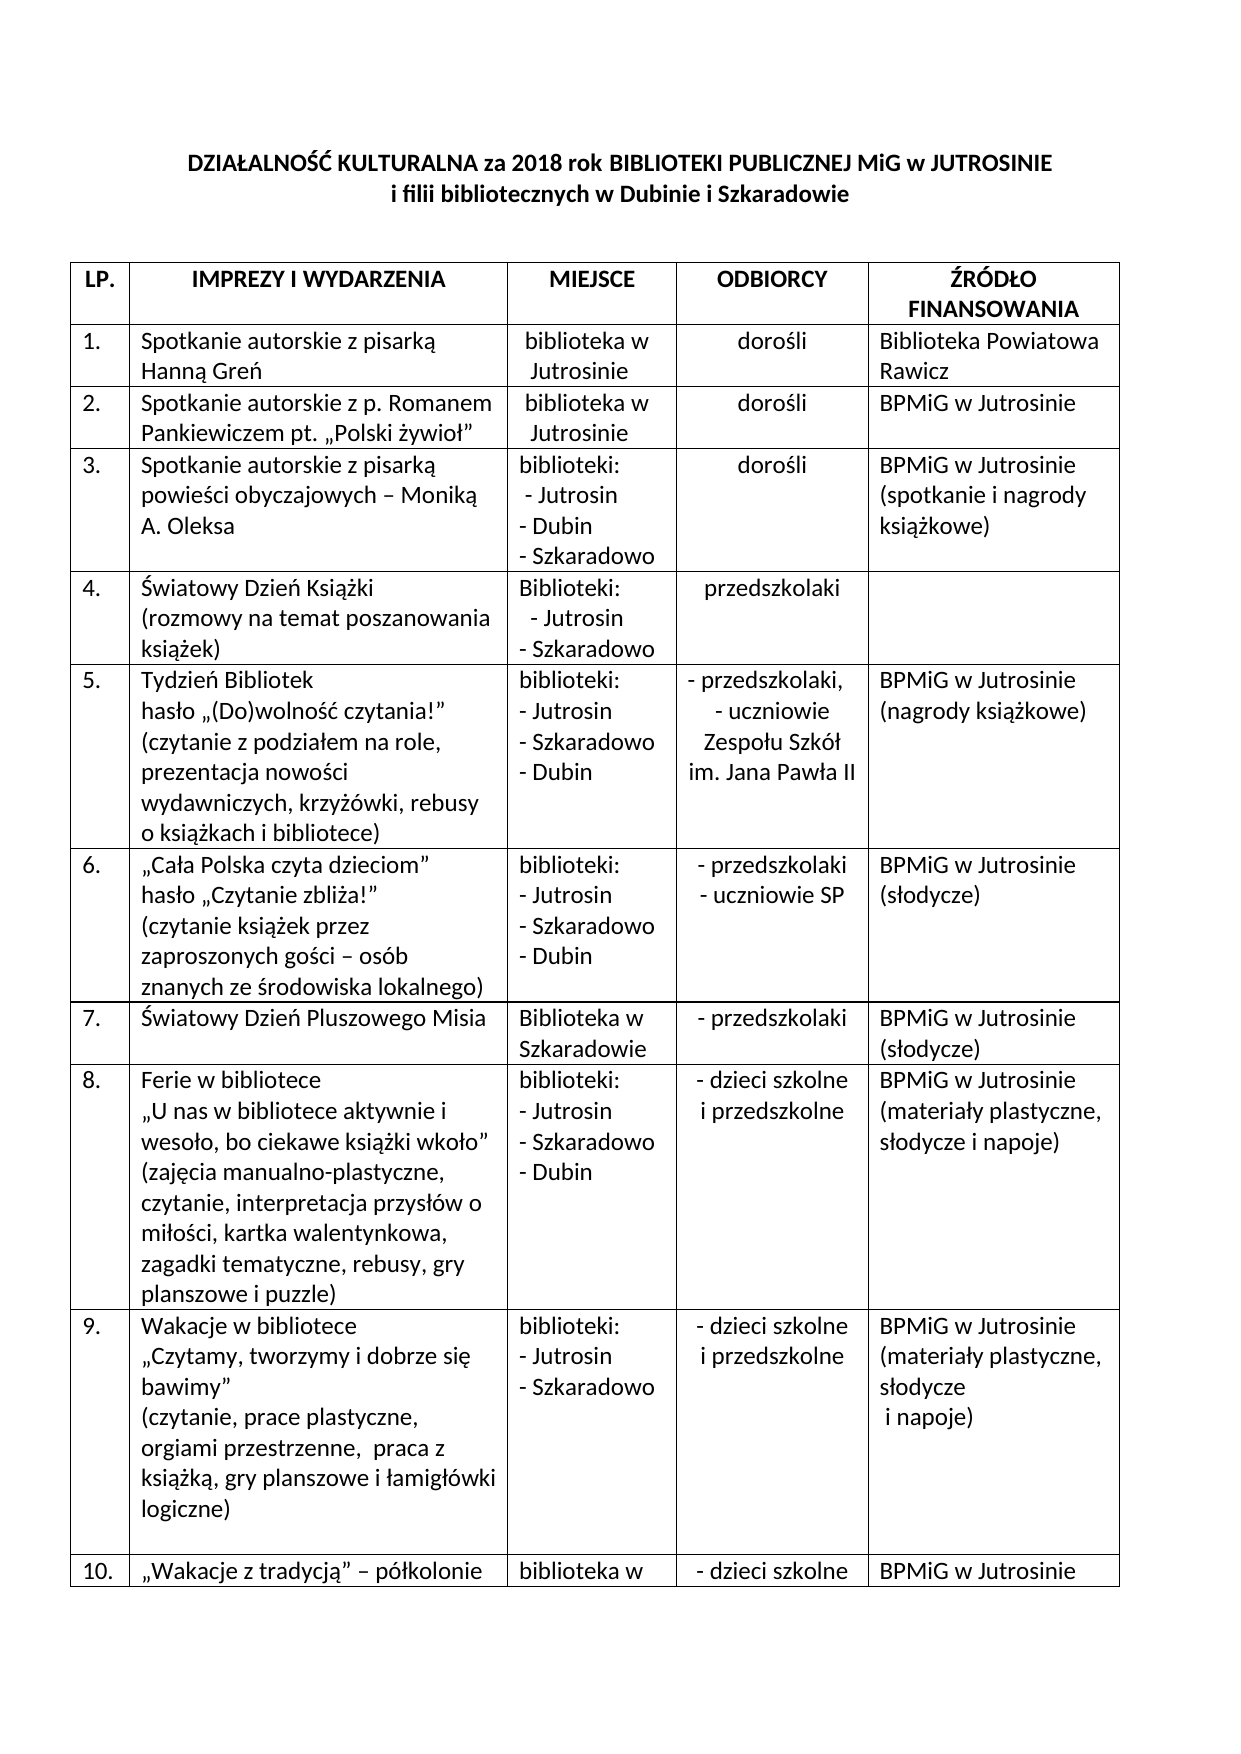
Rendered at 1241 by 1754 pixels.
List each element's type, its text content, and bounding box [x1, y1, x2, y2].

table_cell 4. [71, 572, 129, 664]
table_cell - przedszkolaki, - uczniowie Zespołu Szkół im. Jana Pawła II [677, 665, 868, 848]
table_cell Biblioteka Powiatowa Rawicz [869, 325, 1119, 386]
table_cell 7. [71, 1003, 129, 1063]
table_cell BPMiG w Jutrosinie (spotkanie i nagrody książkowe) [869, 449, 1119, 571]
table_header LP. [71, 263, 129, 324]
table_cell 9. [71, 1310, 129, 1554]
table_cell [869, 1555, 1119, 1586]
table_cell - dzieci szkolne i przedszkolne [677, 1065, 868, 1309]
table_cell - przedszkolaki [677, 1003, 868, 1063]
table_cell Światowy Dzień Książki (rozmowy na temat poszanowania książek) [130, 572, 507, 664]
table_cell biblioteka w Jutrosinie [508, 387, 676, 448]
table_cell Spotkanie autorskie z pisarką Hanną Greń [130, 325, 507, 386]
table_cell 6. [71, 849, 129, 1001]
table_cell BPMiG w Jutrosinie (materiały plastyczne, słodycze i napoje) [869, 1310, 1119, 1554]
table_cell Spotkanie autorskie z p. Romanem Pankiewiczem pt. „Polski żywioł” [130, 387, 507, 448]
table_cell biblioteki: - Jutrosin - Dubin - Szkaradowo [508, 449, 676, 571]
table_header IMPREZY I WYDARZENIA [130, 263, 507, 324]
table_cell BPMiG w Jutrosinie (słodycze) [869, 1003, 1119, 1063]
table_cell [869, 572, 1119, 664]
table_cell BPMiG w Jutrosinie (materiały plastyczne, słodycze i napoje) [869, 1065, 1119, 1309]
table_cell - dzieci szkolne i przedszkolne [677, 1310, 868, 1554]
table_cell biblioteki: - Jutrosin - Szkaradowo - Dubin [508, 849, 676, 1001]
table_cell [130, 1555, 507, 1586]
table_cell Światowy Dzień Pluszowego Misia [130, 1003, 507, 1063]
table_cell 10. [71, 1555, 129, 1586]
table_cell 5. [71, 665, 129, 848]
text DZIAŁALNOŚĆ KULTURALNA za 2018 rok BIBLIOTEKI PUBLICZNEJ MiG w JUTROSINIE [148, 148, 1093, 178]
table_cell Ferie w bibliotece „U nas w bibliotece aktywnie i wesoło, bo ciekawe książki wkoło” (zajęcia manualno-plastyczne, czytanie, interpretacja przysłów o miłości, kartka walentynkowa, zagadki tematyczne, rebusy, gry planszowe i puzzle) [130, 1065, 507, 1309]
text i filii bibliotecznych w Dubinie i Szkaradowie [148, 178, 1093, 209]
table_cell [508, 1555, 676, 1586]
table_cell biblioteki: - Jutrosin - Szkaradowo - Dubin [508, 665, 676, 848]
table_cell biblioteki: - Jutrosin - Szkaradowo - Dubin [508, 1065, 676, 1309]
table_cell Spotkanie autorskie z pisarką powieści obyczajowych – Moniką A. Oleksa [130, 449, 507, 571]
table_cell BPMiG w Jutrosinie (słodycze) [869, 849, 1119, 1001]
table_cell BPMiG w Jutrosinie (nagrody książkowe) [869, 665, 1119, 848]
table_header ŹRÓDŁO FINANSOWANIA [869, 263, 1119, 324]
table_cell Tydzień Bibliotek hasło „(Do)wolność czytania!” (czytanie z podziałem na role, prezentacja nowości wydawniczych, krzyżówki, rebusy o książkach i bibliotece) [130, 665, 507, 848]
table_cell 1. [71, 325, 129, 386]
table_cell 8. [71, 1065, 129, 1309]
table_cell - przedszkolaki - uczniowie SP [677, 849, 868, 1001]
table_cell biblioteki: - Jutrosin - Szkaradowo [508, 1310, 676, 1554]
table_cell Biblioteki: - Jutrosin - Szkaradowo [508, 572, 676, 664]
table_cell BPMiG w Jutrosinie [869, 387, 1119, 448]
table_cell dorośli [677, 387, 868, 448]
table_cell 2. [71, 387, 129, 448]
table_cell biblioteka w Jutrosinie [508, 325, 676, 386]
table_cell Biblioteka w Szkaradowie [508, 1003, 676, 1063]
table_header ODBIORCY [677, 263, 868, 324]
table_cell „Cała Polska czyta dzieciom” hasło „Czytanie zbliża!” (czytanie książek przez zaproszonych gości – osób znanych ze środowiska lokalnego) [130, 849, 507, 1001]
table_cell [677, 1555, 868, 1586]
table_cell dorośli [677, 449, 868, 571]
table_cell 3. [71, 449, 129, 571]
table_cell dorośli [677, 325, 868, 386]
table_cell przedszkolaki [677, 572, 868, 664]
table_header MIEJSCE [508, 263, 676, 324]
table_cell Wakacje w bibliotece „Czytamy, tworzymy i dobrze się bawimy” (czytanie, prace plastyczne, orgiami przestrzenne, praca z książką, gry planszowe i łamigłówki logiczne) [130, 1310, 507, 1554]
